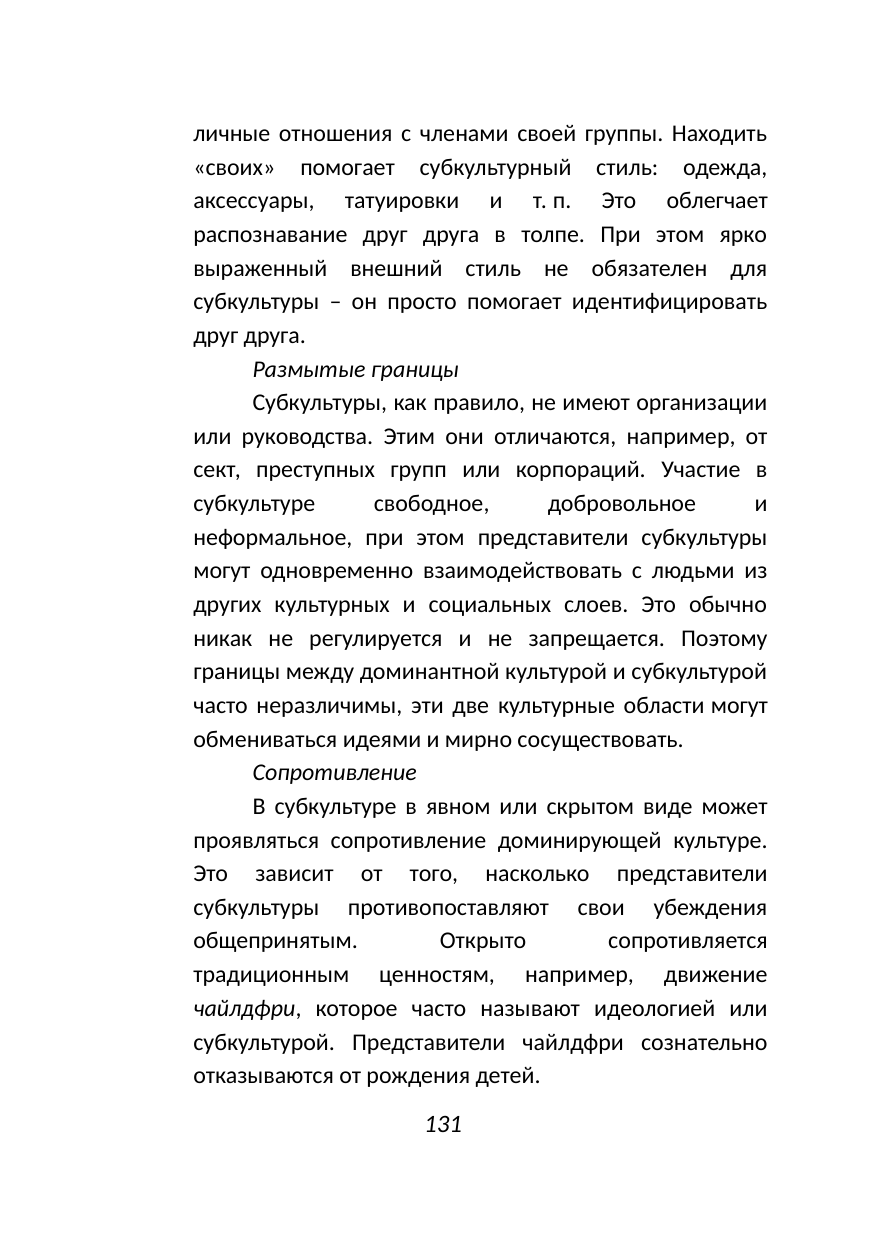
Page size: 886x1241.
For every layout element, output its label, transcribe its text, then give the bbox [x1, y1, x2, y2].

text Сопротивление [193, 757, 768, 787]
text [193, 118, 768, 349]
text Субкультуры, как правило, не имеют организации или руководства. Этим они отличаются, например, от сект, преступных групп или корпораций. Участие в субкультуре свободное, добровольное и неформальное, при этом представители субкультуры могут одновременно взаимодействовать с людьми из других культурных и социальных слоев. Это обычно никак не регулируется и не запрещается. Поэтому границы между доминантной культурой и субкультурой часто неразличимы, эти две культурные области могут обмениваться идеями и мирно сосуществовать. [193, 387, 768, 753]
text Размытые границы [193, 354, 768, 383]
text В субкультуре в явном или скрытом виде может проявляться сопротивление доминирующей культуре. Это зависит от того, насколько представители субкультуры противопоставляют свои убеждения общепринятым. Открыто сопротивляется традиционным ценностям, например, движение чайлдфри, которое часто называют идеологией или субкультурой. Представители чайлдфри сознательно отказываются от рождения детей. [193, 791, 768, 1089]
